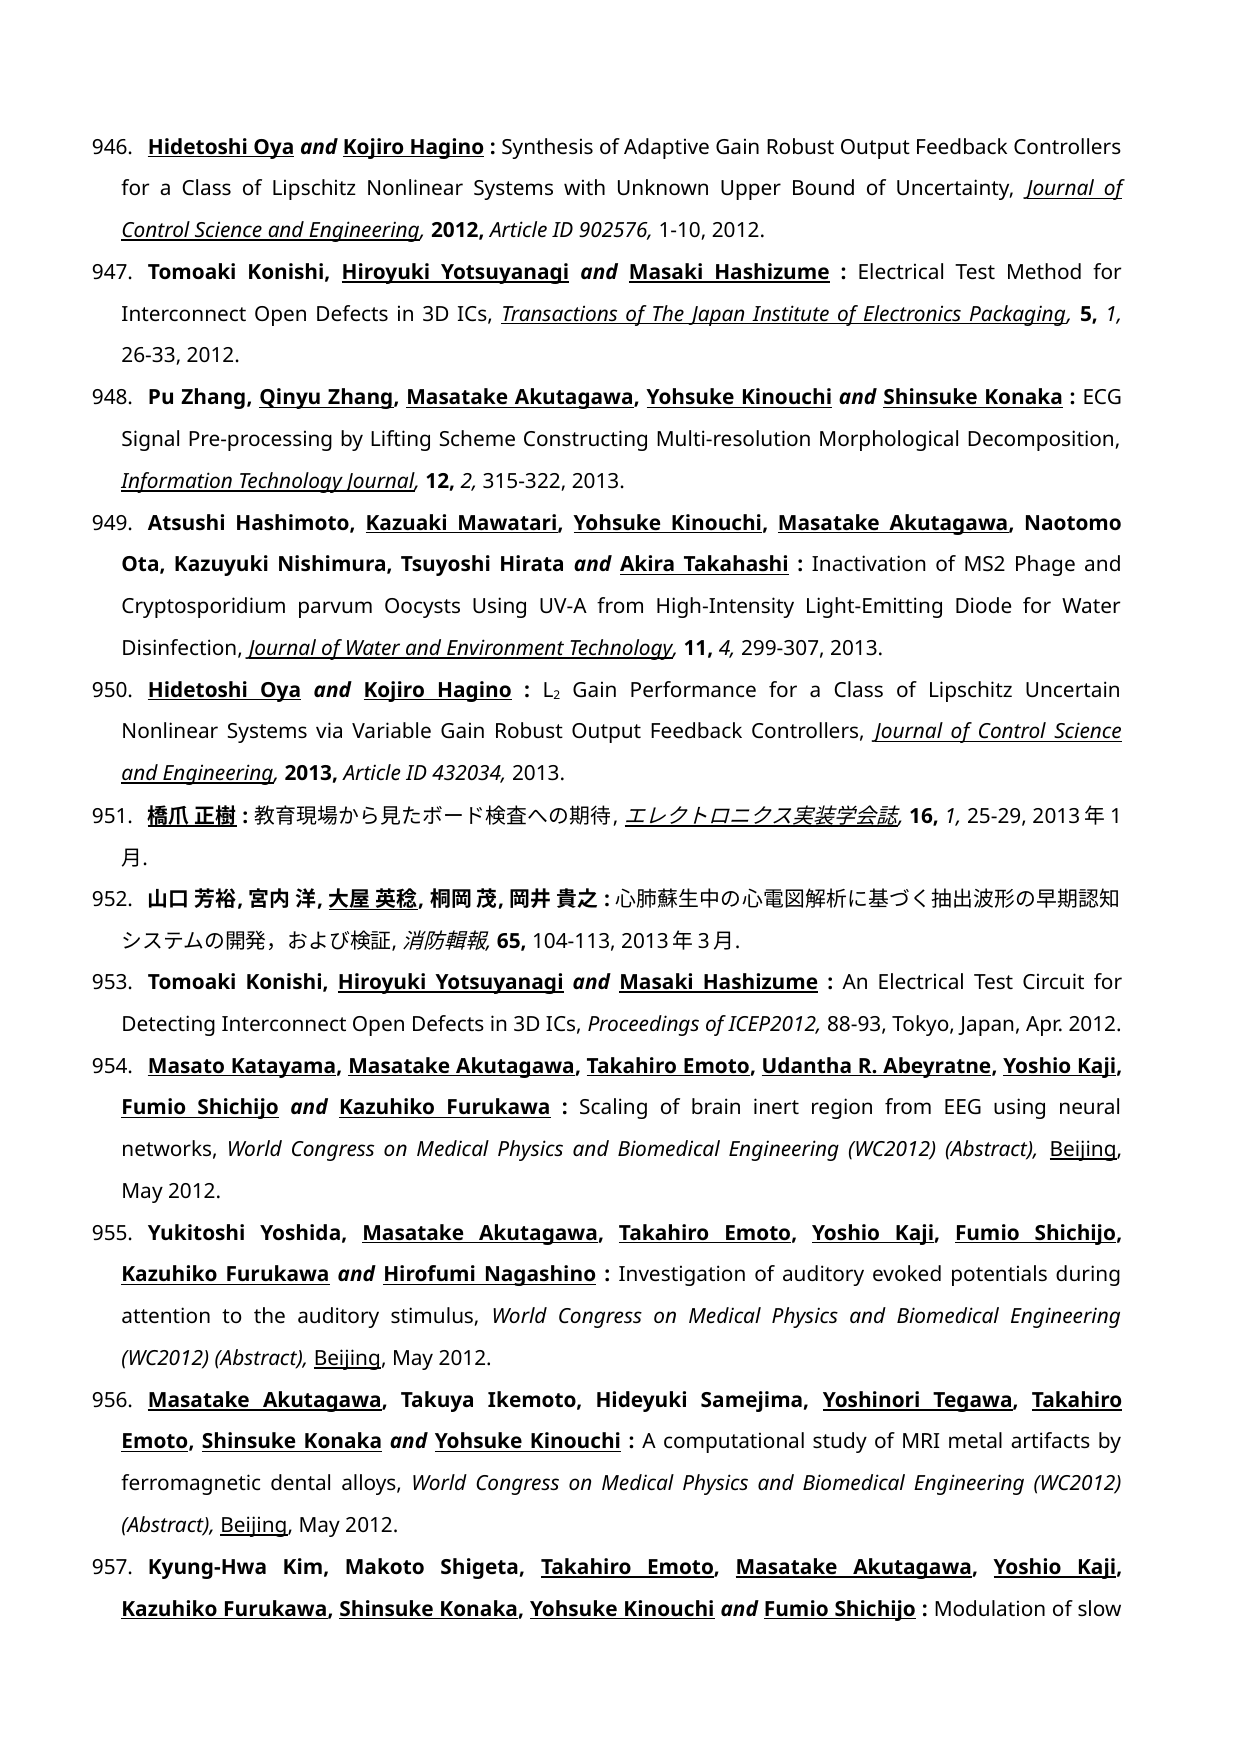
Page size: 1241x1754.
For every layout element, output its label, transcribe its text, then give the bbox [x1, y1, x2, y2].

list Hidetoshi Oya and Kojiro Hagino : Synthesis of Adaptive Gain Robust Output Feedback Controllers for a Class of Lipschitz Nonlinear Systems with Unknown Upper Bound of Uncertainty, Journal of Control Science and Engineering, 2012, Article ID 902576, 1-10, 2012. [92, 125, 1122, 250]
list Pu Zhang, Qinyu Zhang, Masatake Akutagawa, Yohsuke Kinouchi and Shinsuke Konaka : ECG Signal Pre-processing by Lifting Scheme Constructing Multi-resolution Morphological Decomposition, Information Technology Journal, 12, 2, 315-322, 2013. [92, 376, 1122, 501]
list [92, 1545, 1122, 1629]
list Tomoaki Konishi, Hiroyuki Yotsuyanagi and Masaki Hashizume : Electrical Test Method for Interconnect Open Defects in 3D ICs, Transactions of The Japan Institute of Electronics Packaging, 5, 1, 26-33, 2012. [92, 250, 1122, 376]
list Yukitoshi Yoshida, Masatake Akutagawa, Takahiro Emoto, Yoshio Kaji, Fumio Shichijo, Kazuhiko Furukawa and Hirofumi Nagashino : Investigation of auditory evoked potentials during attention to the auditory stimulus, World Congress on Medical Physics and Biomedical Engineering (WC2012) (Abstract), Beijing, May 2012. [92, 1211, 1122, 1378]
list 山口 芳裕, 宮内 洋, 大屋 英稔, 桐岡 茂, 岡井 貴之 : 心肺蘇生中の心電図解析に基づく抽出波形の早期認知システムの開発，および検証, 消防輯報, 65, 104-113, 2013年3月. [92, 877, 1122, 961]
list Tomoaki Konishi, Hiroyuki Yotsuyanagi and Masaki Hashizume : An Electrical Test Circuit for Detecting Interconnect Open Defects in 3D ICs, Proceedings of ICEP2012, 88-93, Tokyo, Japan, Apr. 2012. [92, 961, 1122, 1044]
list Masatake Akutagawa, Takuya Ikemoto, Hideyuki Samejima, Yoshinori Tegawa, Takahiro Emoto, Shinsuke Konaka and Yohsuke Kinouchi : A computational study of MRI metal artifacts by ferromagnetic dental alloys, World Congress on Medical Physics and Biomedical Engineering (WC2012) (Abstract), Beijing, May 2012. [92, 1378, 1122, 1545]
list Masato Katayama, Masatake Akutagawa, Takahiro Emoto, Udantha R. Abeyratne, Yoshio Kaji, Fumio Shichijo and Kazuhiko Furukawa : Scaling of brain inert region from EEG using neural networks, World Congress on Medical Physics and Biomedical Engineering (WC2012) (Abstract), Beijing, May 2012. [92, 1044, 1122, 1211]
list Hidetoshi Oya and Kojiro Hagino : L2 Gain Performance for a Class of Lipschitz Uncertain Nonlinear Systems via Variable Gain Robust Output Feedback Controllers, Journal of Control Science and Engineering, 2013, Article ID 432034, 2013. [92, 668, 1122, 793]
list 橋爪 正樹 : 教育現場から見たボード検査への期待, エレクトロニクス実装学会誌, 16, 1, 25-29, 2013年1月. [92, 793, 1122, 877]
list Atsushi Hashimoto, Kazuaki Mawatari, Yohsuke Kinouchi, Masatake Akutagawa, Naotomo Ota, Kazuyuki Nishimura, Tsuyoshi Hirata and Akira Takahashi : Inactivation of MS2 Phage and Cryptosporidium parvum Oocysts Using UV-A from High-Intensity Light-Emitting Diode for Water Disinfection, Journal of Water and Environment Technology, 11, 4, 299-307, 2013. [92, 501, 1122, 668]
